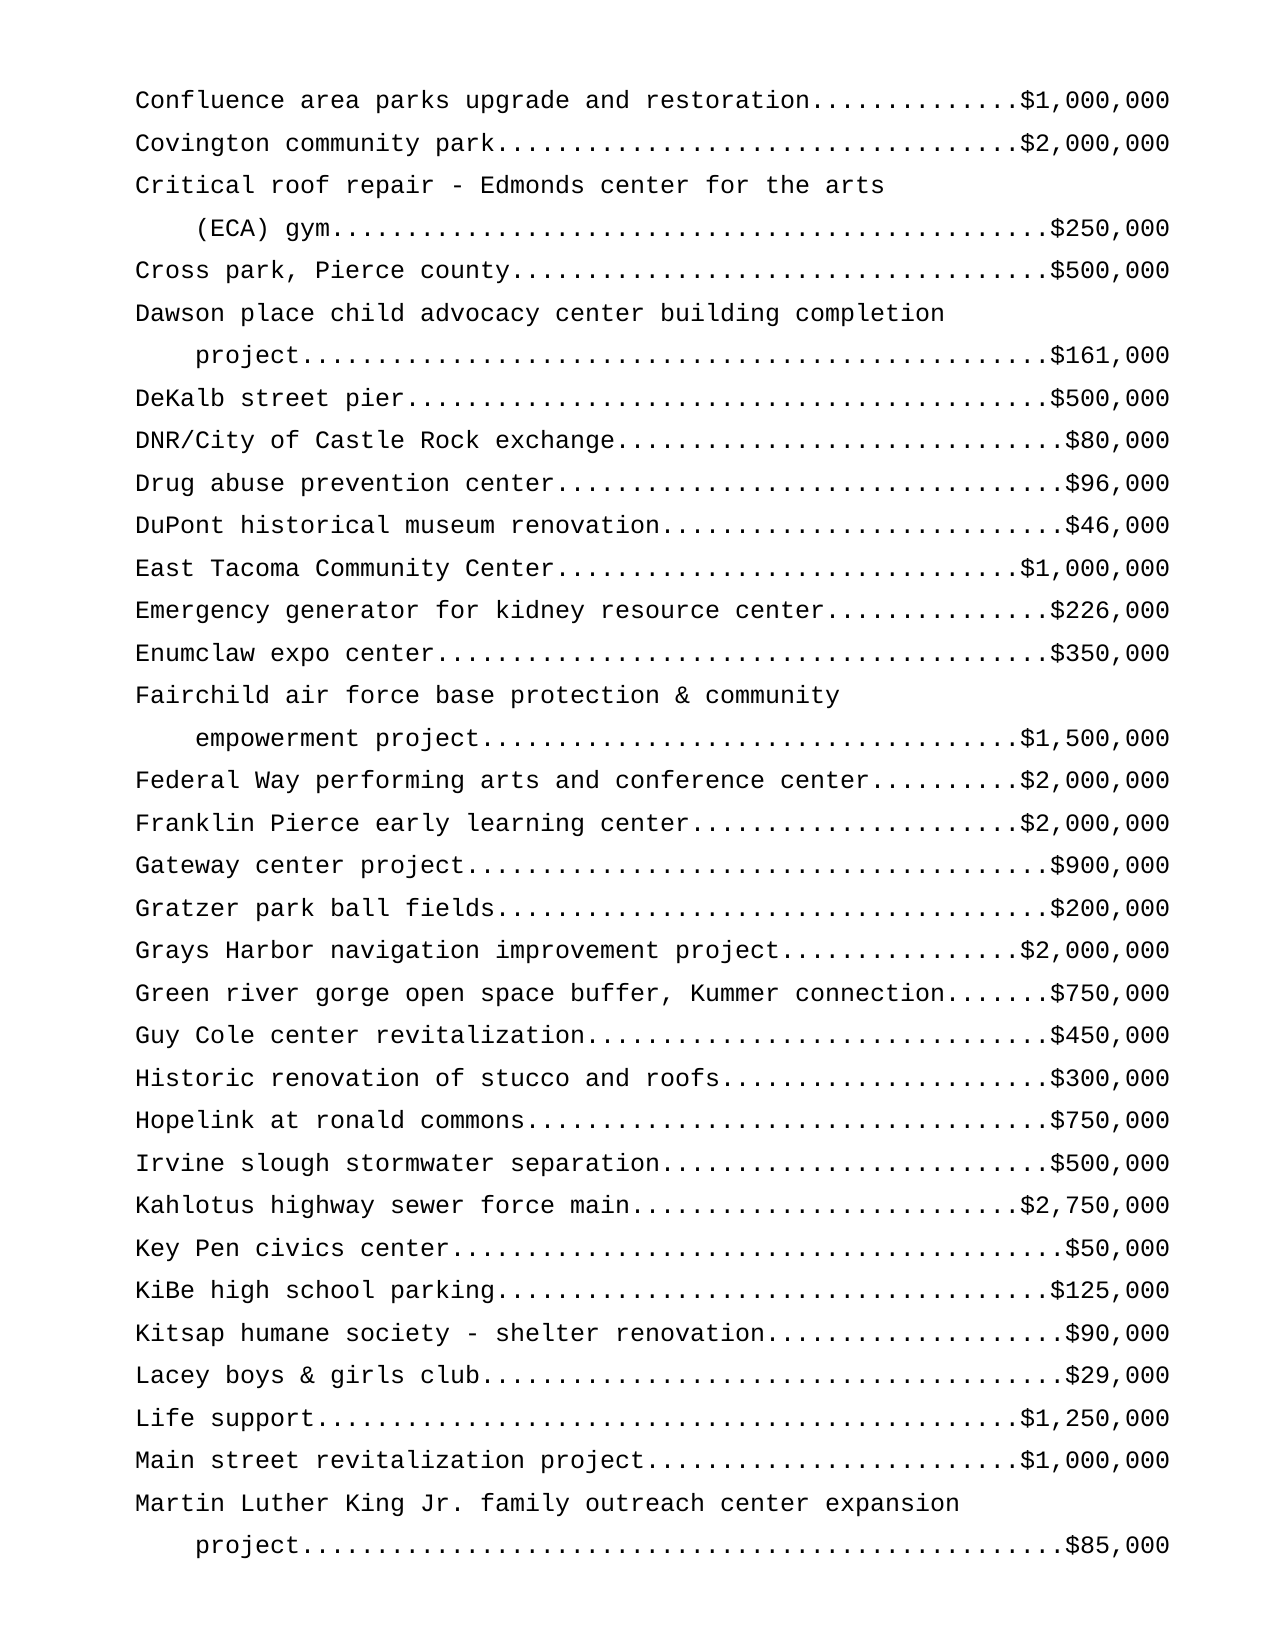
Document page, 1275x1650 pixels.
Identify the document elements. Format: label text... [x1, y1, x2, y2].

text project $85,000 [135, 1520, 1170, 1562]
text Key Pen civics center $50,000 [135, 1222, 1170, 1265]
text Historic renovation of stucco and roofs $300,000 [135, 1052, 1170, 1095]
text Franklin Pierce early learning center $2,000,000 [135, 797, 1170, 840]
text Grays Harbor navigation improvement project $2,000,000 [135, 925, 1170, 967]
text Guy Cole center revitalization $450,000 [135, 1010, 1170, 1052]
text East Tacoma Community Center $1,000,000 [135, 542, 1170, 585]
text Critical roof repair - Edmonds center for the arts [135, 160, 1170, 202]
text Kitsap humane society - shelter renovation $90,000 [135, 1307, 1170, 1350]
text Drug abuse prevention center $96,000 [135, 457, 1170, 500]
text Irvine slough stormwater separation $500,000 [135, 1137, 1170, 1180]
text Lacey boys & girls club $29,000 [135, 1350, 1170, 1392]
text Covington community park $2,000,000 [135, 117, 1170, 160]
text Cross park, Pierce county $500,000 [135, 245, 1170, 287]
text (ECA) gym $250,000 [135, 202, 1170, 245]
text Martin Luther King Jr. family outreach center expansion [135, 1477, 1170, 1520]
text Fairchild air force base protection & community [135, 670, 1170, 712]
text Confluence area parks upgrade and restoration $1,000,000 [135, 75, 1170, 117]
text Gateway center project $900,000 [135, 840, 1170, 882]
text Emergency generator for kidney resource center $226,000 [135, 585, 1170, 627]
text Hopelink at ronald commons $750,000 [135, 1095, 1170, 1137]
text Kahlotus highway sewer force main $2,750,000 [135, 1180, 1170, 1222]
text Dawson place child advocacy center building completion [135, 287, 1170, 330]
text Enumclaw expo center $350,000 [135, 627, 1170, 670]
text Life support $1,250,000 [135, 1392, 1170, 1435]
text Federal Way performing arts and conference center $2,000,000 [135, 755, 1170, 797]
text KiBe high school parking $125,000 [135, 1265, 1170, 1307]
text Gratzer park ball fields $200,000 [135, 882, 1170, 925]
text DeKalb street pier $500,000 [135, 372, 1170, 415]
text project $161,000 [135, 330, 1170, 372]
text empowerment project $1,500,000 [135, 712, 1170, 755]
text Main street revitalization project $1,000,000 [135, 1435, 1170, 1477]
text DNR/City of Castle Rock exchange $80,000 [135, 415, 1170, 457]
text Green river gorge open space buffer, Kummer connection $750,000 [135, 967, 1170, 1010]
text DuPont historical museum renovation $46,000 [135, 500, 1170, 542]
